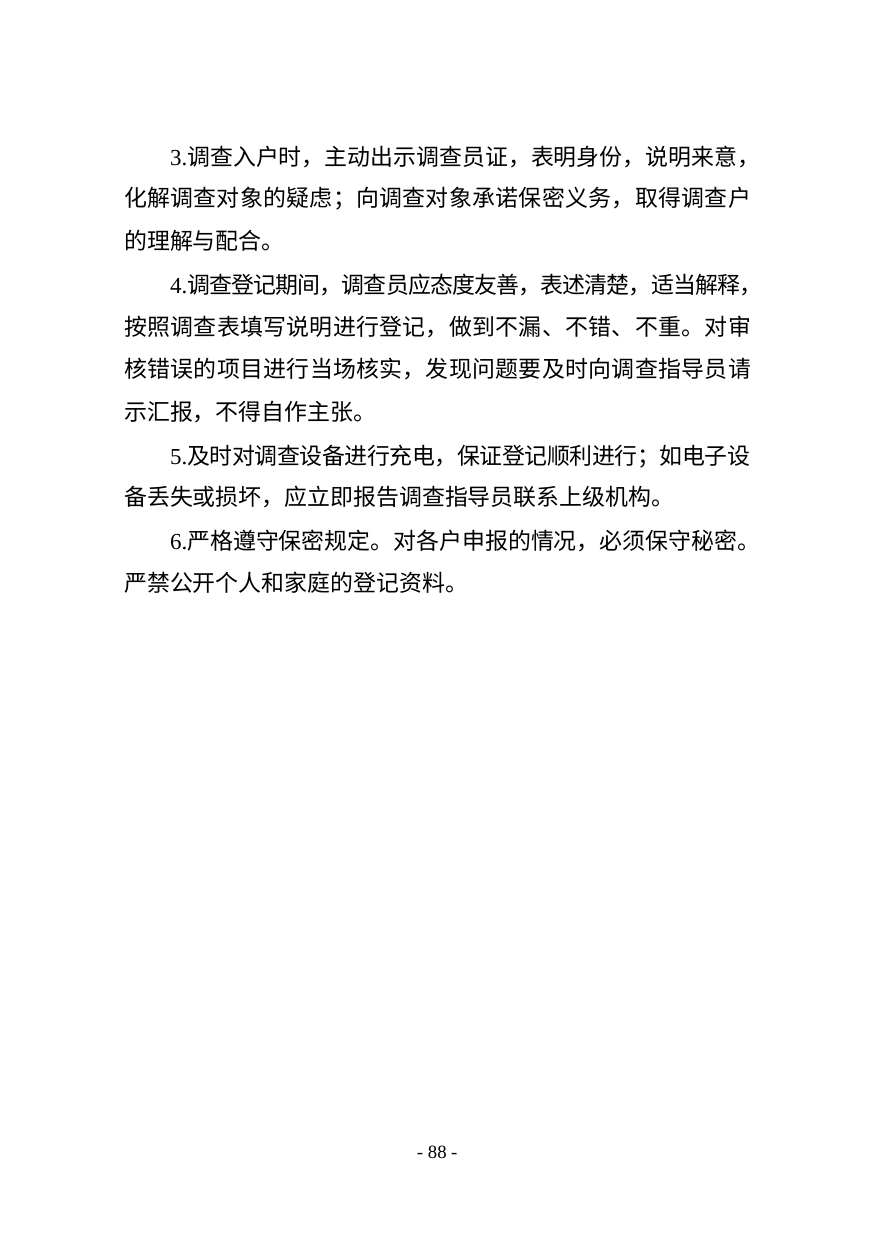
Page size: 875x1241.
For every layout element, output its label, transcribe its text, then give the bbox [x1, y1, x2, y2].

list .调查登记期间，调查员应态度友善，表述清楚，适当解释， [181, 273, 807, 298]
list .调查入户时，主动出示调查员证，表明身份，说明来意， [181, 145, 785, 170]
list 核错误的项目进行当场核实，发现问题要及时向调查指导员请 [124, 359, 775, 382]
list 的理解与配合。 [124, 231, 775, 254]
list .及时对调查设备进行充电，保证登记顺利进行；如电子设 [181, 444, 785, 469]
list 化解调查对象的疑虑；向调查对象承诺保密义务，取得调查户 [124, 188, 775, 211]
list .严格遵守保密规定。对各户申报的情况，必须保守秘密。 [181, 529, 785, 555]
list 备丢失或损坏，应立即报告调查指导员联系上级机构。 [124, 487, 785, 510]
list 严禁公开个人和家庭的登记资料。 [124, 573, 785, 596]
list 示汇报，不得自作主张。 [124, 402, 775, 425]
list 6 [170, 529, 206, 554]
list 88 - [428, 1142, 482, 1162]
list 按照调查表填写说明进行登记，做到不漏、不错、不重。对审 [124, 317, 775, 339]
